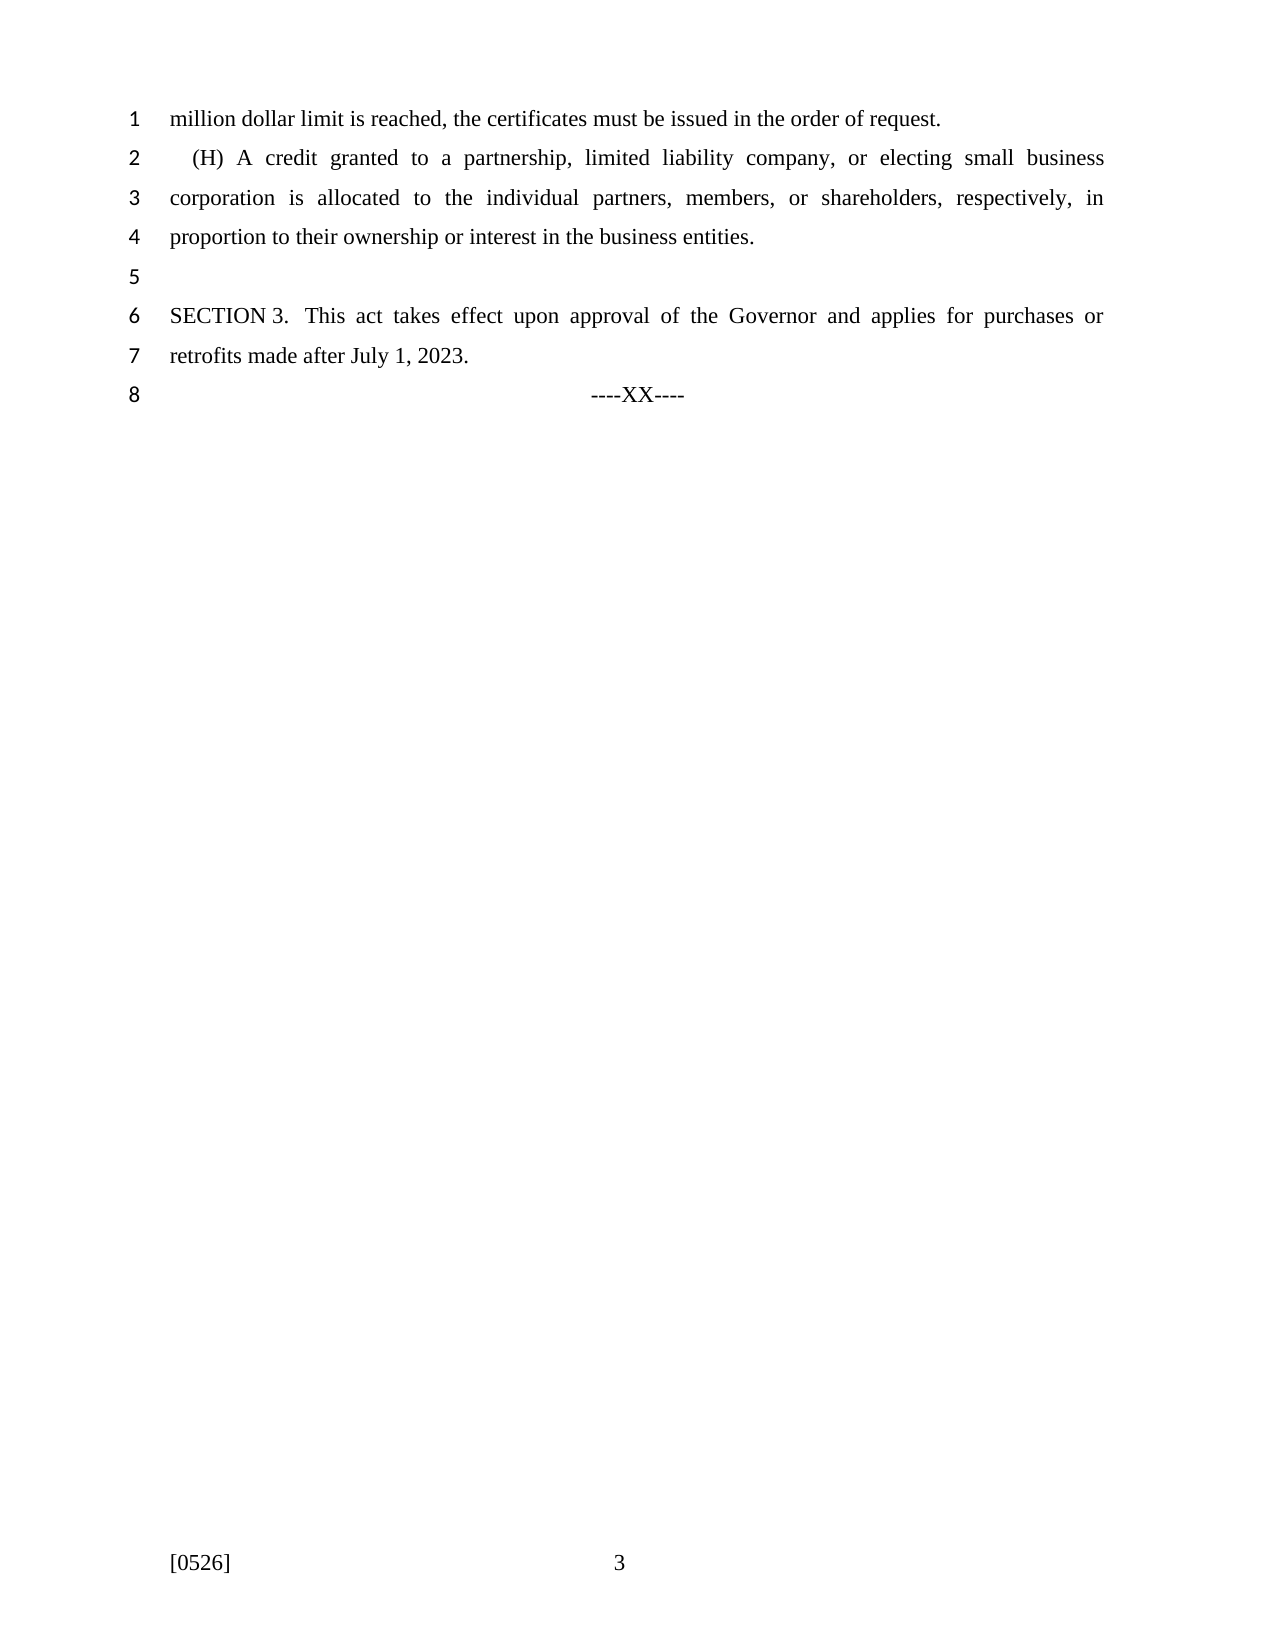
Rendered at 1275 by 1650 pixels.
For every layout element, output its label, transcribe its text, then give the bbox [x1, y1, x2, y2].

text (H) A credit granted to a partnership, limited liability company, or electing small business corporation is allocated to the individual partners, members, or shareholders, respectively, in proportion to their ownership or interest in the business entities. [169, 144, 1106, 250]
text ----XX---- [169, 381, 1106, 408]
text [169, 105, 1106, 131]
text SECTION 3. This act takes effect upon approval of the Governor and applies for purchases or retrofits made after July 1, 2023. [169, 302, 1106, 368]
